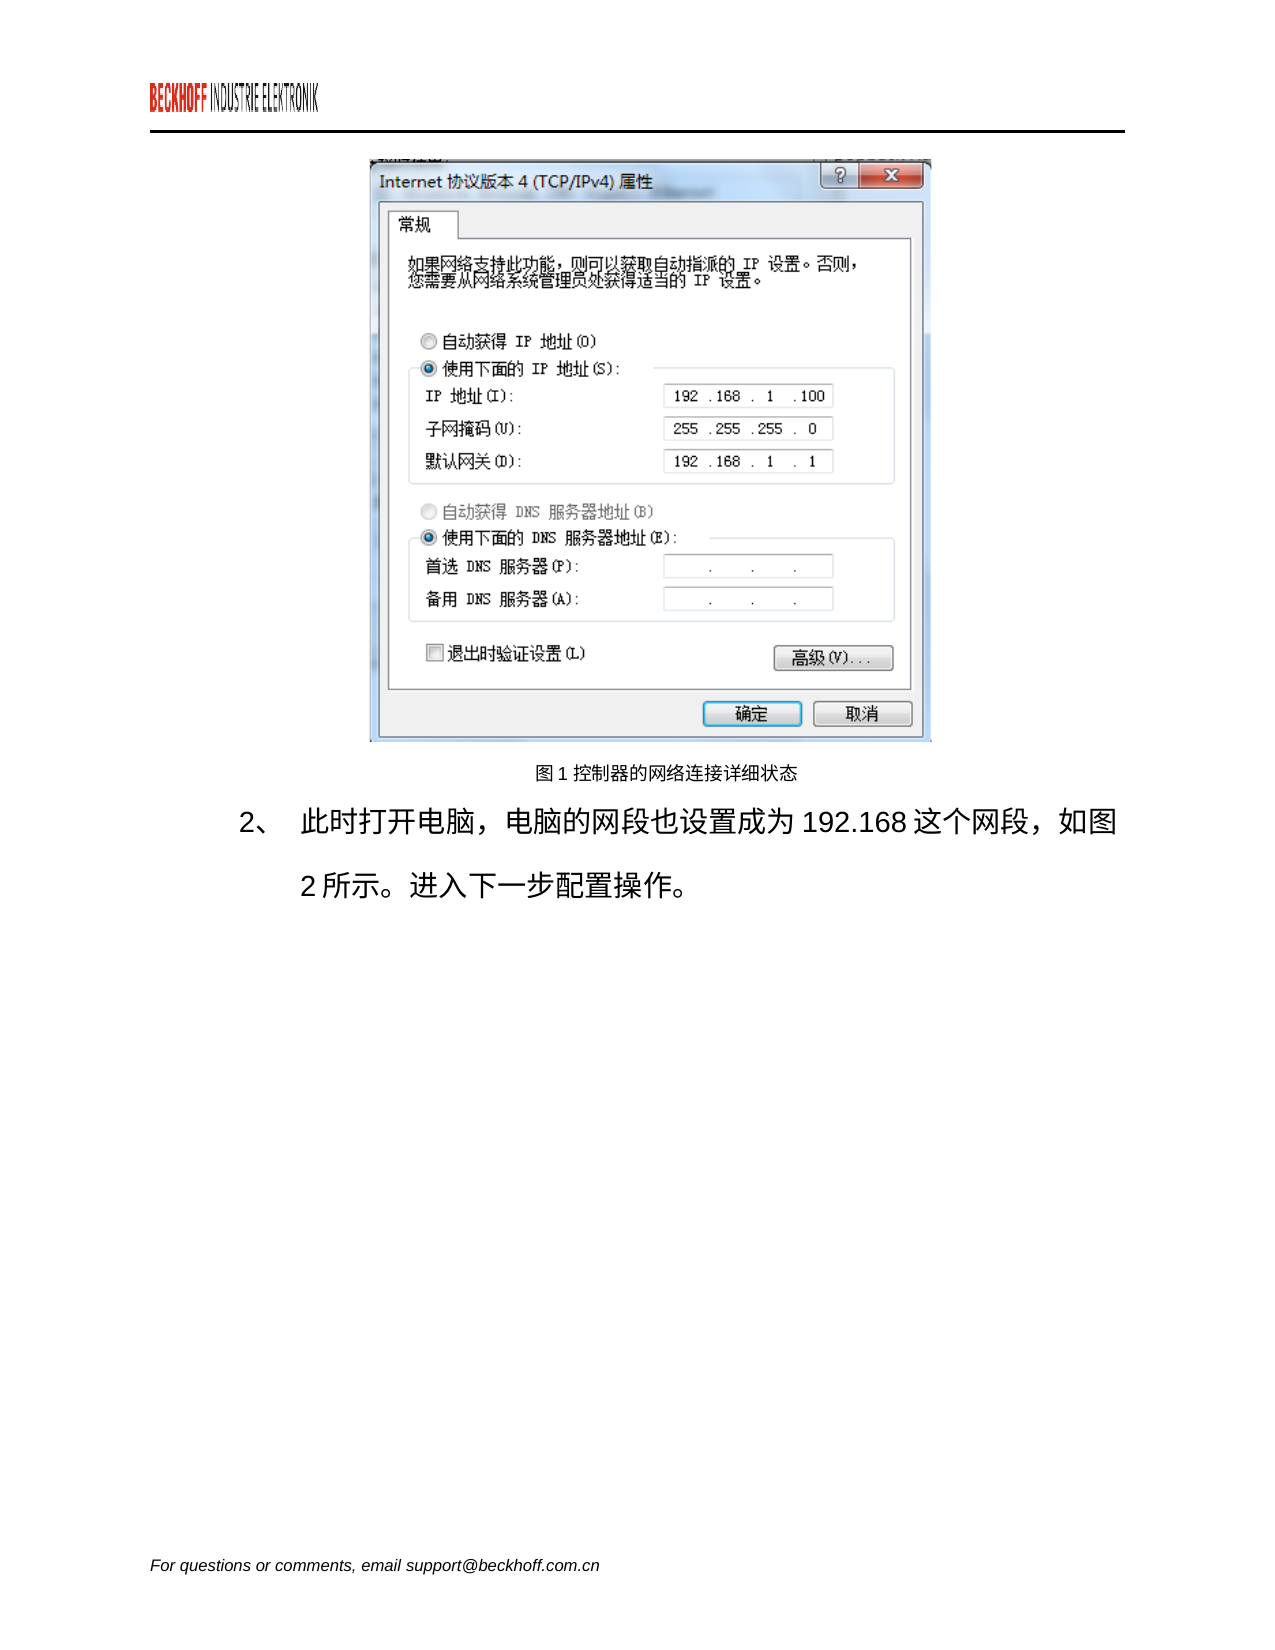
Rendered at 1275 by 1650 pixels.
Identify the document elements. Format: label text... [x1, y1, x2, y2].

list 此时打开电脑，电脑的网段也设置成为192.168这个网段，如图2所示。进入下一步配置操作。 [239, 799, 1125, 905]
picture [369, 159, 932, 742]
list 图1 控制器的网络连接详细状态 [207, 758, 1125, 785]
